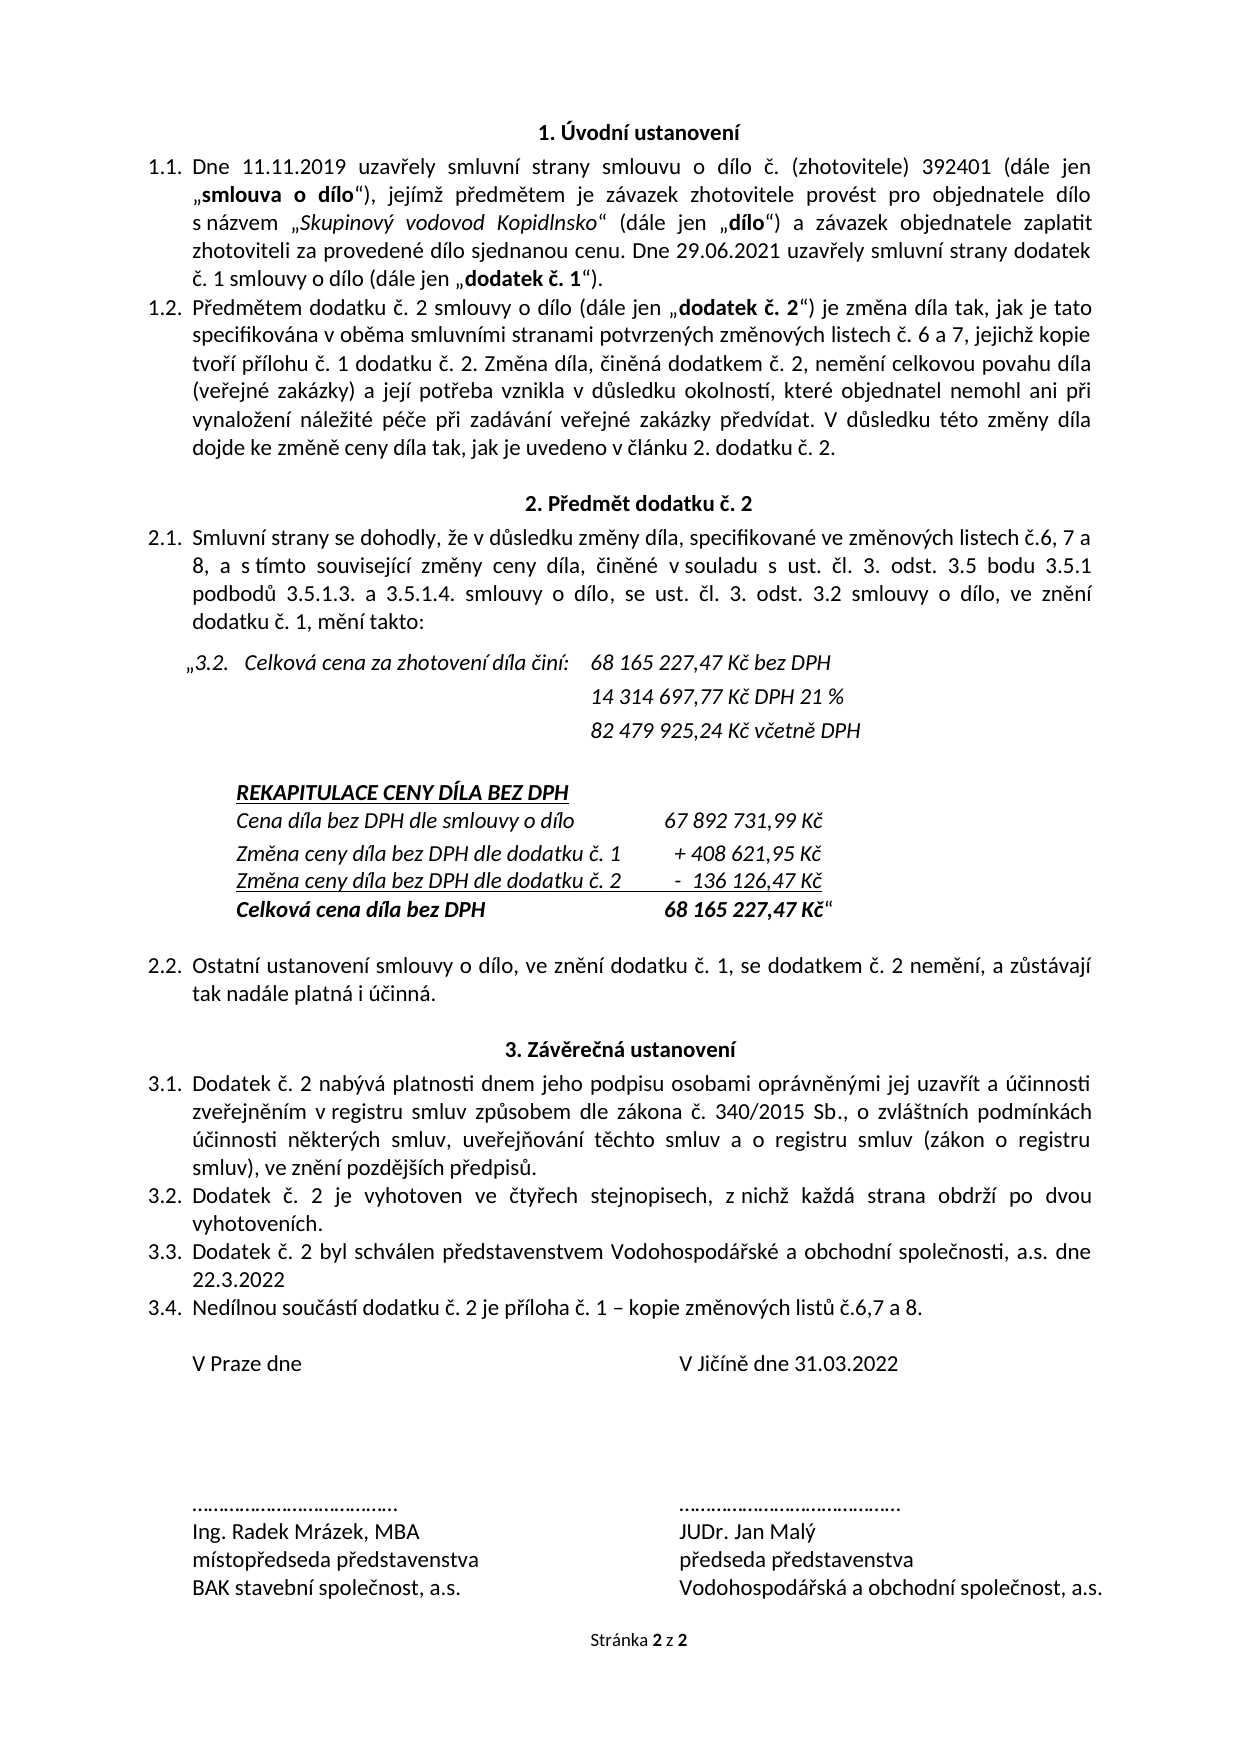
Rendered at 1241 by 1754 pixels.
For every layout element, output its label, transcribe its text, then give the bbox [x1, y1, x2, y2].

list Předmětem dodatku č. 2 smlouvy o dílo (dále jen „dodatek č. 2“) je změna díla tak, jak je tato specifikována v oběma smluvními stranami potvrzených změnových listech č. 6 a 7, jejichž kopie tvoří přílohu č. 1 dodatku č. 2. Změna díla, činěná dodatkem č. 2, nemění celkovou povahu díla (veřejné zakázky) a její potřeba vznikla v důsledku okolností, které objednatel nemohl ani při vynaložení náležité péče při zadávání veřejné zakázky předvídat. V důsledku této změny díla dojde ke změně ceny díla tak, jak je uvedeno v článku 2. dodatku č. 2. [148, 293, 1093, 461]
text „3.2. Celková cena za zhotovení díla činí: 68 165 227,47 Kč bez DPH [185, 648, 1093, 676]
list Dodatek č. 2 je vyhotoven ve čtyřech stejnopisech, z nichž každá strana obdrží po dvou vyhotoveních. [148, 1181, 1093, 1237]
list Nedílnou součástí dodatku č. 2 je příloha č. 1 – kopie změnových listů č.6,7 a 8. [148, 1293, 1093, 1321]
list Ostatní ustanovení smlouvy o dílo, ve znění dodatku č. 1, se dodatkem č. 2 nemění, a zůstávají tak nadále platná i účinná. [148, 951, 1093, 1007]
list Změna ceny díla bez DPH dle dodatku č. 2 - 136 126,47 Kč [236, 867, 1093, 895]
text 82 479 925,24 Kč včetně DPH [185, 716, 1093, 744]
text 14 314 697,77 Kč DPH 21 % [185, 682, 1093, 710]
list ………………………………… …………………………………… [192, 1489, 1093, 1517]
text 3. Závěrečná ustanovení [148, 1035, 1093, 1063]
list REKAPITULACE CENY DÍLA BEZ DPH [236, 778, 1093, 806]
list Celková cena díla bez DPH 68 165 227,47 Kč“ [236, 895, 1093, 923]
text Cena díla bez DPH dle smlouvy o dílo 67 892 731,99 Kč [236, 806, 1093, 834]
list Ing. Radek Mrázek, MBA JUDr. Jan Malý [192, 1517, 1093, 1545]
text 1. Úvodní ustanovení [185, 118, 1093, 146]
list Dodatek č. 2 byl schválen představenstvem Vodohospodářské a obchodní společnosti, a.s. dne 22.3.2022 [148, 1237, 1093, 1293]
list Dodatek č. 2 nabývá platnosti dnem jeho podpisu osobami oprávněnými jej uzavřít a účinnosti zveřejněním v registru smluv způsobem dle zákona č. 340/2015 Sb., o zvláštních podmínkách účinnosti některých smluv, uveřejňování těchto smluv a o registru smluv (zákon o registru smluv), ve znění pozdějších předpisů. [148, 1069, 1093, 1181]
list Smluvní strany se dohodly, že v důsledku změny díla, specifikované ve změnových listech č.6, 7 a 8, a s tímto související změny ceny díla, činěné v souladu s ust. čl. 3. odst. 3.5 bodu 3.5.1 podbodů 3.5.1.3. a 3.5.1.4. smlouvy o dílo, se ust. čl. 3. odst. 3.2 smlouvy o dílo, ve znění dodatku č. 1, mění takto: [148, 523, 1093, 635]
text 2. Předmět dodatku č. 2 [185, 489, 1093, 517]
list V Praze dne V Jičíně dne 31.03.2022 [192, 1349, 1093, 1377]
list BAK stavební společnost, a.s. Vodohospodářská a obchodní společnost, a.s. [192, 1573, 1107, 1601]
list místopředseda představenstva předseda představenstva [192, 1545, 1093, 1573]
list Dne 11.11.2019 uzavřely smluvní strany smlouvu o dílo č. (zhotovitele) 392401 (dále jen „smlouva o dílo“), jejímž předmětem je závazek zhotovitele provést pro objednatele dílo s názvem „Skupinový vodovod Kopidlnsko“ (dále jen „dílo“) a závazek objednatele zaplatit zhotoviteli za provedené dílo sjednanou cenu. Dne 29.06.2021 uzavřely smluvní strany dodatek č. 1 smlouvy o dílo (dále jen „dodatek č. 1“). [148, 152, 1093, 293]
list Změna ceny díla bez DPH dle dodatku č. 1 + 408 621,95 Kč [236, 839, 1093, 867]
